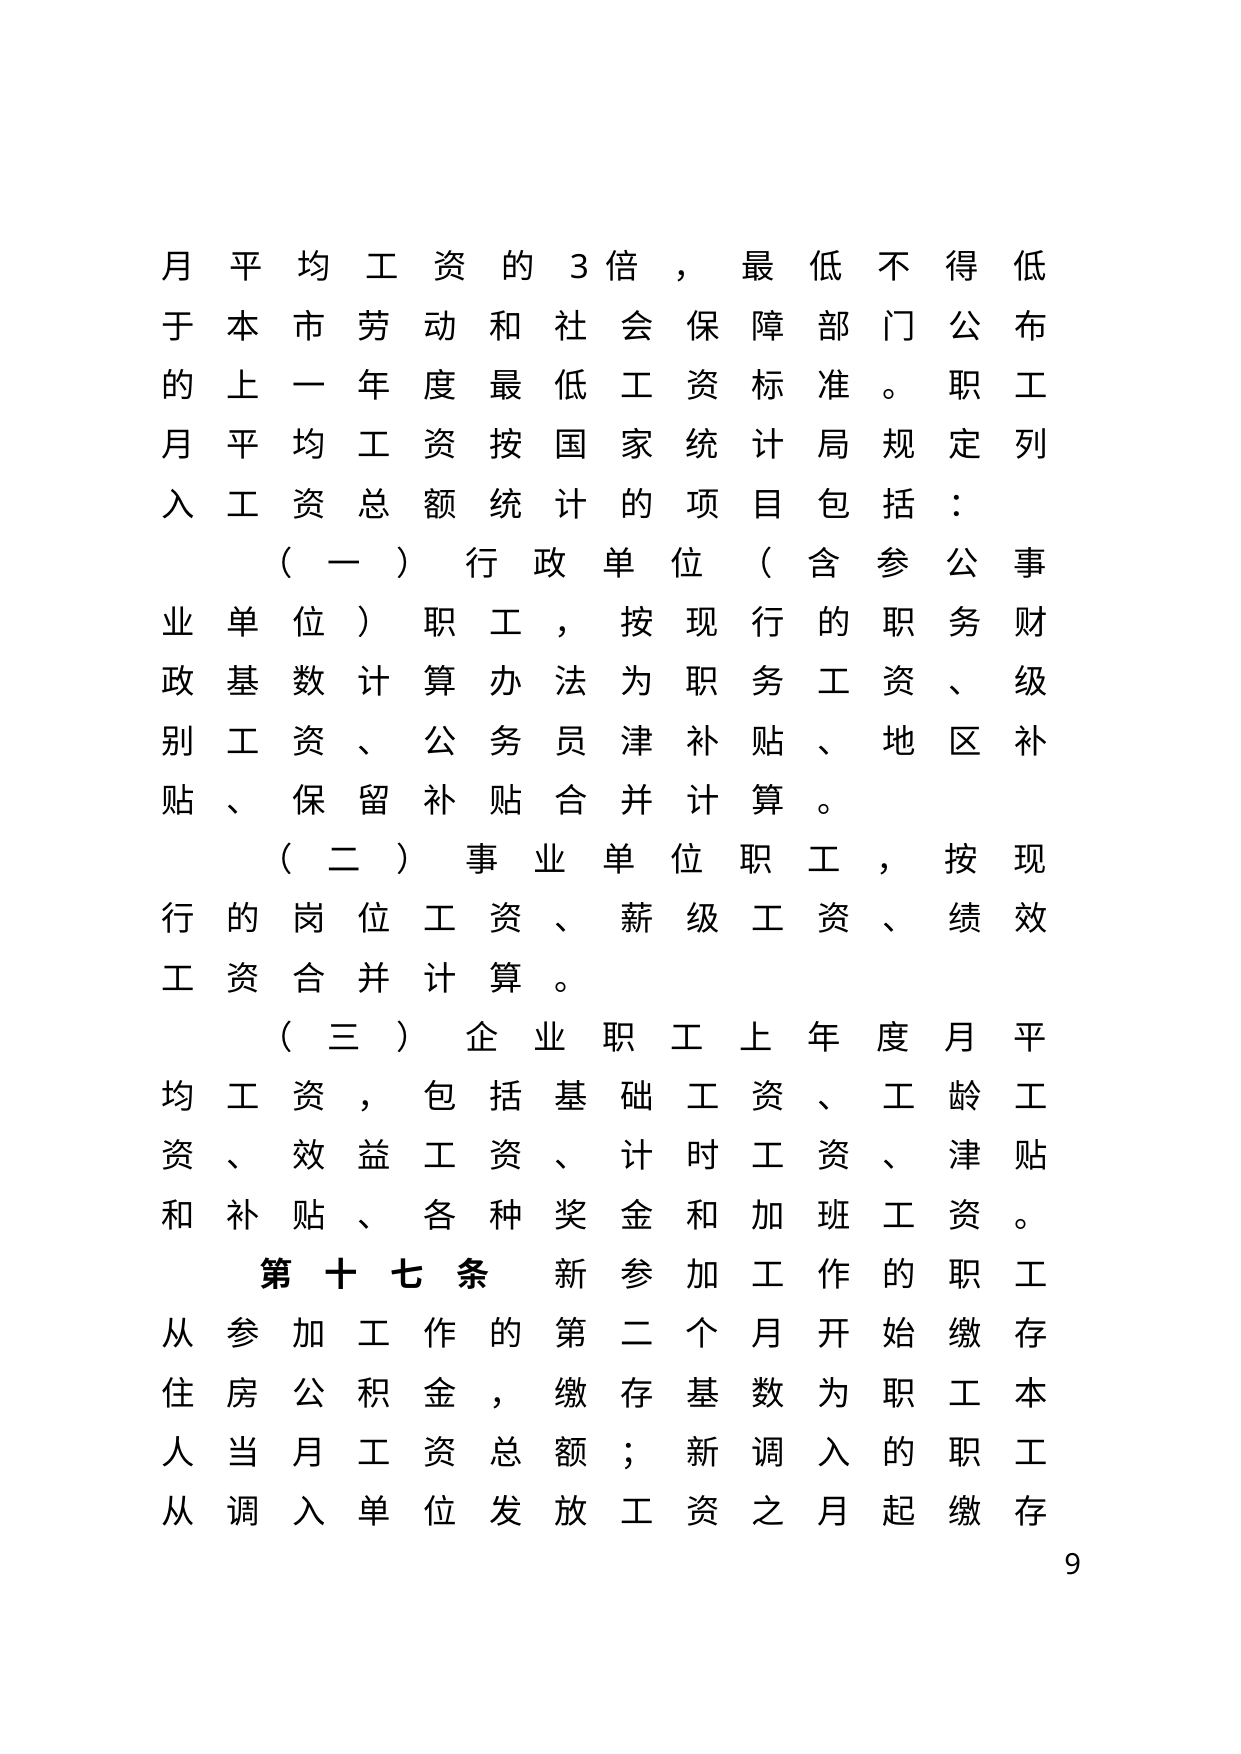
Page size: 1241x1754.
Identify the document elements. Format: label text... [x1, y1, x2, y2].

text （三）企业职工上年度月平均工资，包括基础工资、工龄工资、效益工资、计时工资、津贴和补贴、各种奖金和加班工资。 [161, 1005, 1079, 1242]
text （二）事业单位职工，按现行的岗位工资、薪级工资、绩效工资合并计算。 [161, 827, 1079, 1005]
text （一）行政单位（含参公事业单位）职工，按现行的职务财政基数计算办法为职务工资、级别工资、公务员津补贴、地区补贴、保留补贴合并计算。 [161, 531, 1079, 827]
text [161, 235, 1079, 531]
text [161, 1242, 1079, 1539]
